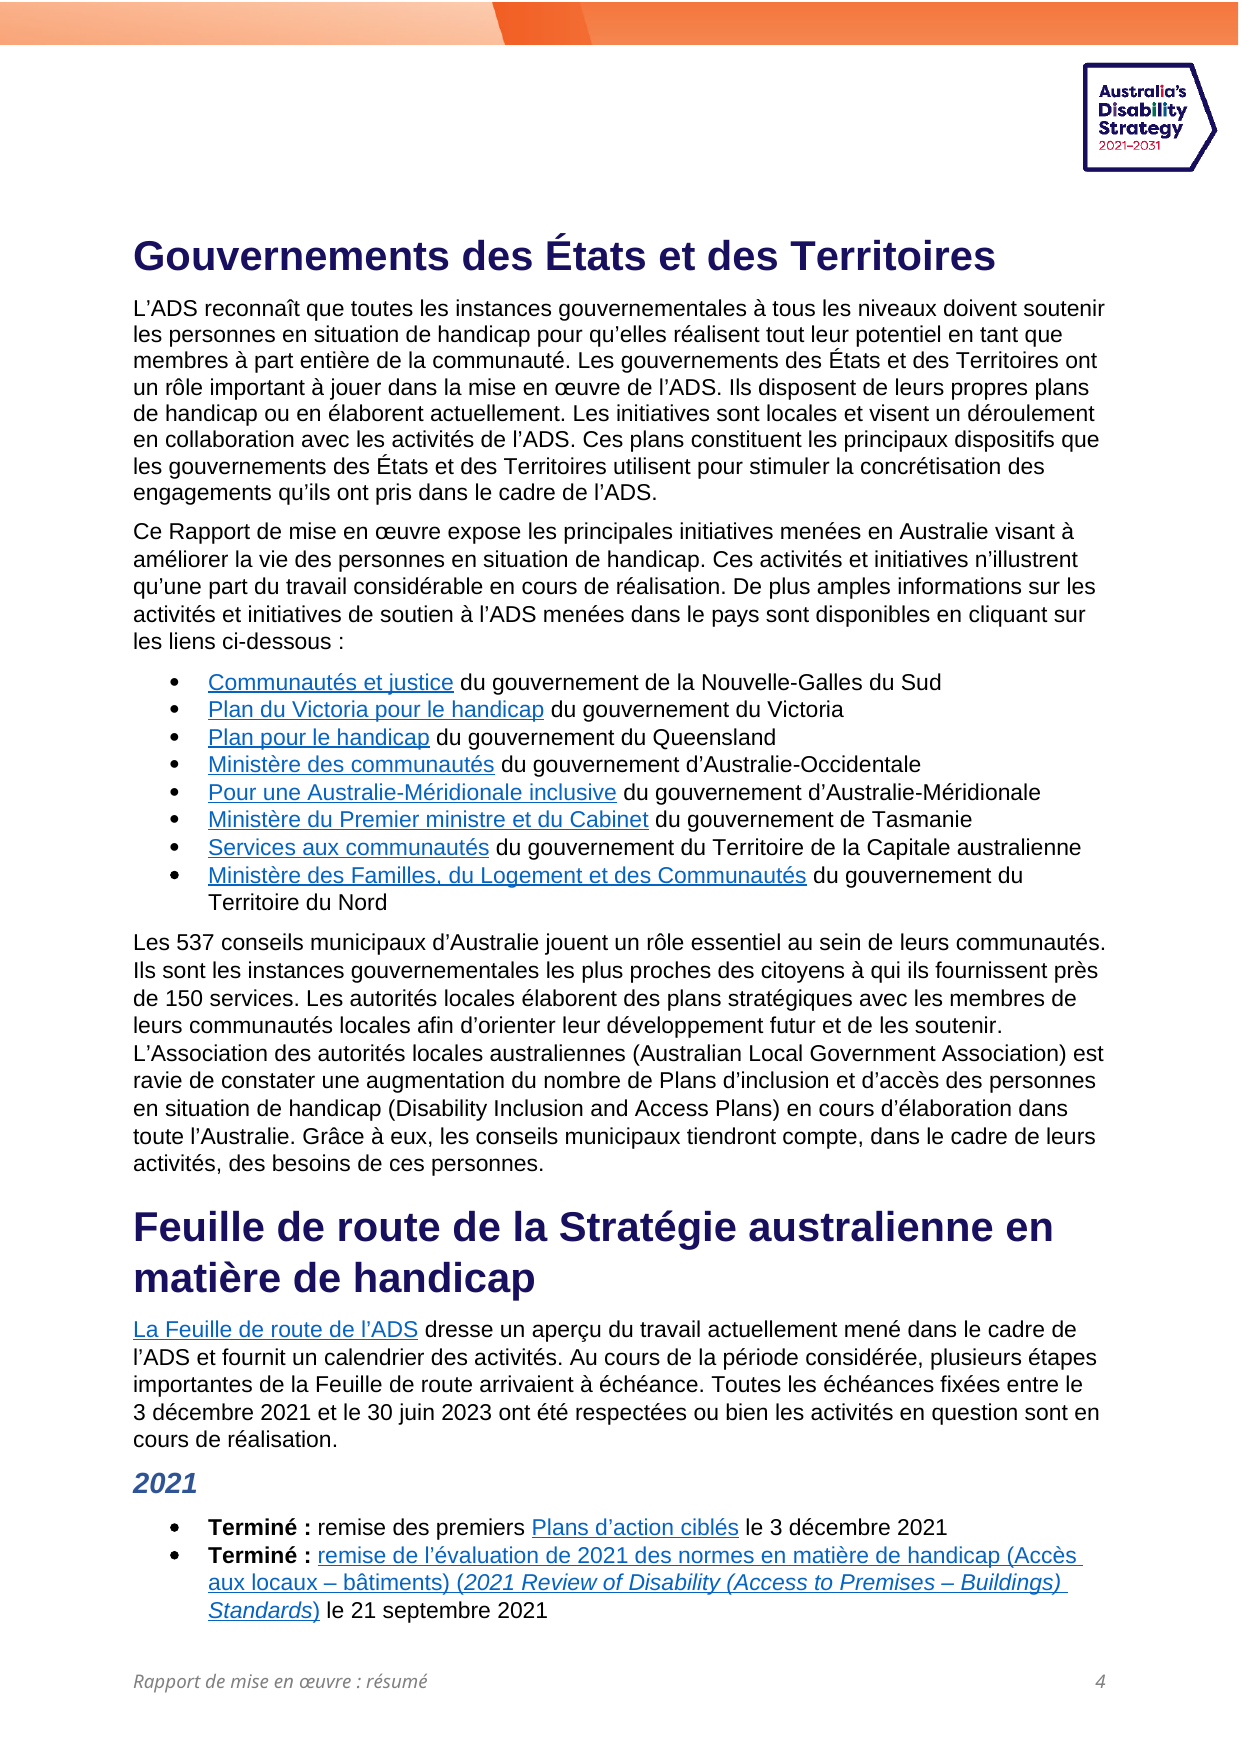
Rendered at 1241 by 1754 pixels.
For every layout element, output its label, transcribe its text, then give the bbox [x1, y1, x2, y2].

list Terminé : remise des premiers Plans d’action ciblés le 3 décembre 2021 [170, 1514, 1107, 1541]
list Ministère du Premier ministre et du Cabinet du gouvernement de Tasmanie [170, 806, 1107, 833]
picture [0, 4, 1239, 189]
text Les 537 conseils municipaux d’Australie jouent un rôle essentiel au sein de leurs communautés. Ils sont les instances gouvernementales les plus proches des citoyens à qui ils fournissent près de 150 services. Les autorités locales élaborent des plans stratégiques avec les membres de leurs communautés locales afin d’orienter leur développement futur et de les soutenir. L’Association des autorités locales australiennes (Australian Local Government Association) est ravie de constater une augmentation du nombre de Plans d’inclusion et d’accès des personnes en situation de handicap (Disability Inclusion and Access Plans) en cours d’élaboration dans toute l’Australie. Grâce à eux, les conseils municipaux tiendront compte, dans le cadre de leurs activités, des besoins de ces personnes. [133, 929, 1107, 1177]
subtitle Feuille de route de la Stratégie australienne en matière de handicap [133, 1203, 1107, 1301]
text La Feuille de route de l’ADS dresse un aperçu du travail actuellement mené dans le cadre de l’ADS et fournit un calendrier des activités. Au cours de la période considérée, plusieurs étapes importantes de la Feuille de route arrivaient à échéance. Toutes les échéances fixées entre le 3 décembre 2021 et le 30 juin 2023 ont été respectées ou bien les activités en question sont en cours de réalisation. [133, 1316, 1107, 1453]
list Ministère des Familles, du Logement et des Communautés du gouvernement du Territoire du Nord [170, 862, 1107, 916]
list Pour une Australie-Méridionale inclusive du gouvernement d’Australie-Méridionale [170, 779, 1107, 805]
list Terminé : remise de l’évaluation de 2021 des normes en matière de handicap (Accès aux locaux – bâtiments) (2021 Review of Disability (Access to Premises – Buildings) Standards) le 21 septembre 2021 [170, 1542, 1107, 1623]
list Communautés et justice du gouvernement de la Nouvelle-Galles du Sud [170, 668, 1107, 695]
list Services aux communautés du gouvernement du Territoire de la Capitale australienne [170, 834, 1107, 860]
list Plan pour le handicap du gouvernement du Queensland [170, 724, 1107, 750]
subtitle Gouvernements des États et des Territoires [133, 232, 1107, 280]
text Ce Rapport de mise en œuvre expose les principales initiatives menées en Australie visant à améliorer la vie des personnes en situation de handicap. Ces activités et initiatives n’illustrent qu’une part du travail considérable en cours de réalisation. De plus amples informations sur les activités et initiatives de soutien à l’ADS menées dans le pays sont disponibles en cliquant sur les liens ci-dessous : [133, 518, 1107, 655]
list Ministère des communautés du gouvernement d’Australie-Occidentale [170, 751, 1107, 778]
list Plan du Victoria pour le handicap du gouvernement du Victoria [170, 696, 1107, 722]
subtitle 2021 [133, 1466, 1107, 1500]
text L’ADS reconnaît que toutes les instances gouvernementales à tous les niveaux doivent soutenir les personnes en situation de handicap pour qu’elles réalisent tout leur potentiel en tant que membres à part entière de la communauté. Les gouvernements des États et des Territoires ont un rôle important à jouer dans la mise en œuvre de l’ADS. Ils disposent de leurs propres plans de handicap ou en élaborent actuellement. Les initiatives sont locales et visent un déroulement en collaboration avec les activités de l’ADS. Ces plans constituent les principaux dispositifs que les gouvernements des États et des Territoires utilisent pour stimuler la concrétisation des engagements qu’ils ont pris dans le cadre de l’ADS. [133, 294, 1107, 505]
